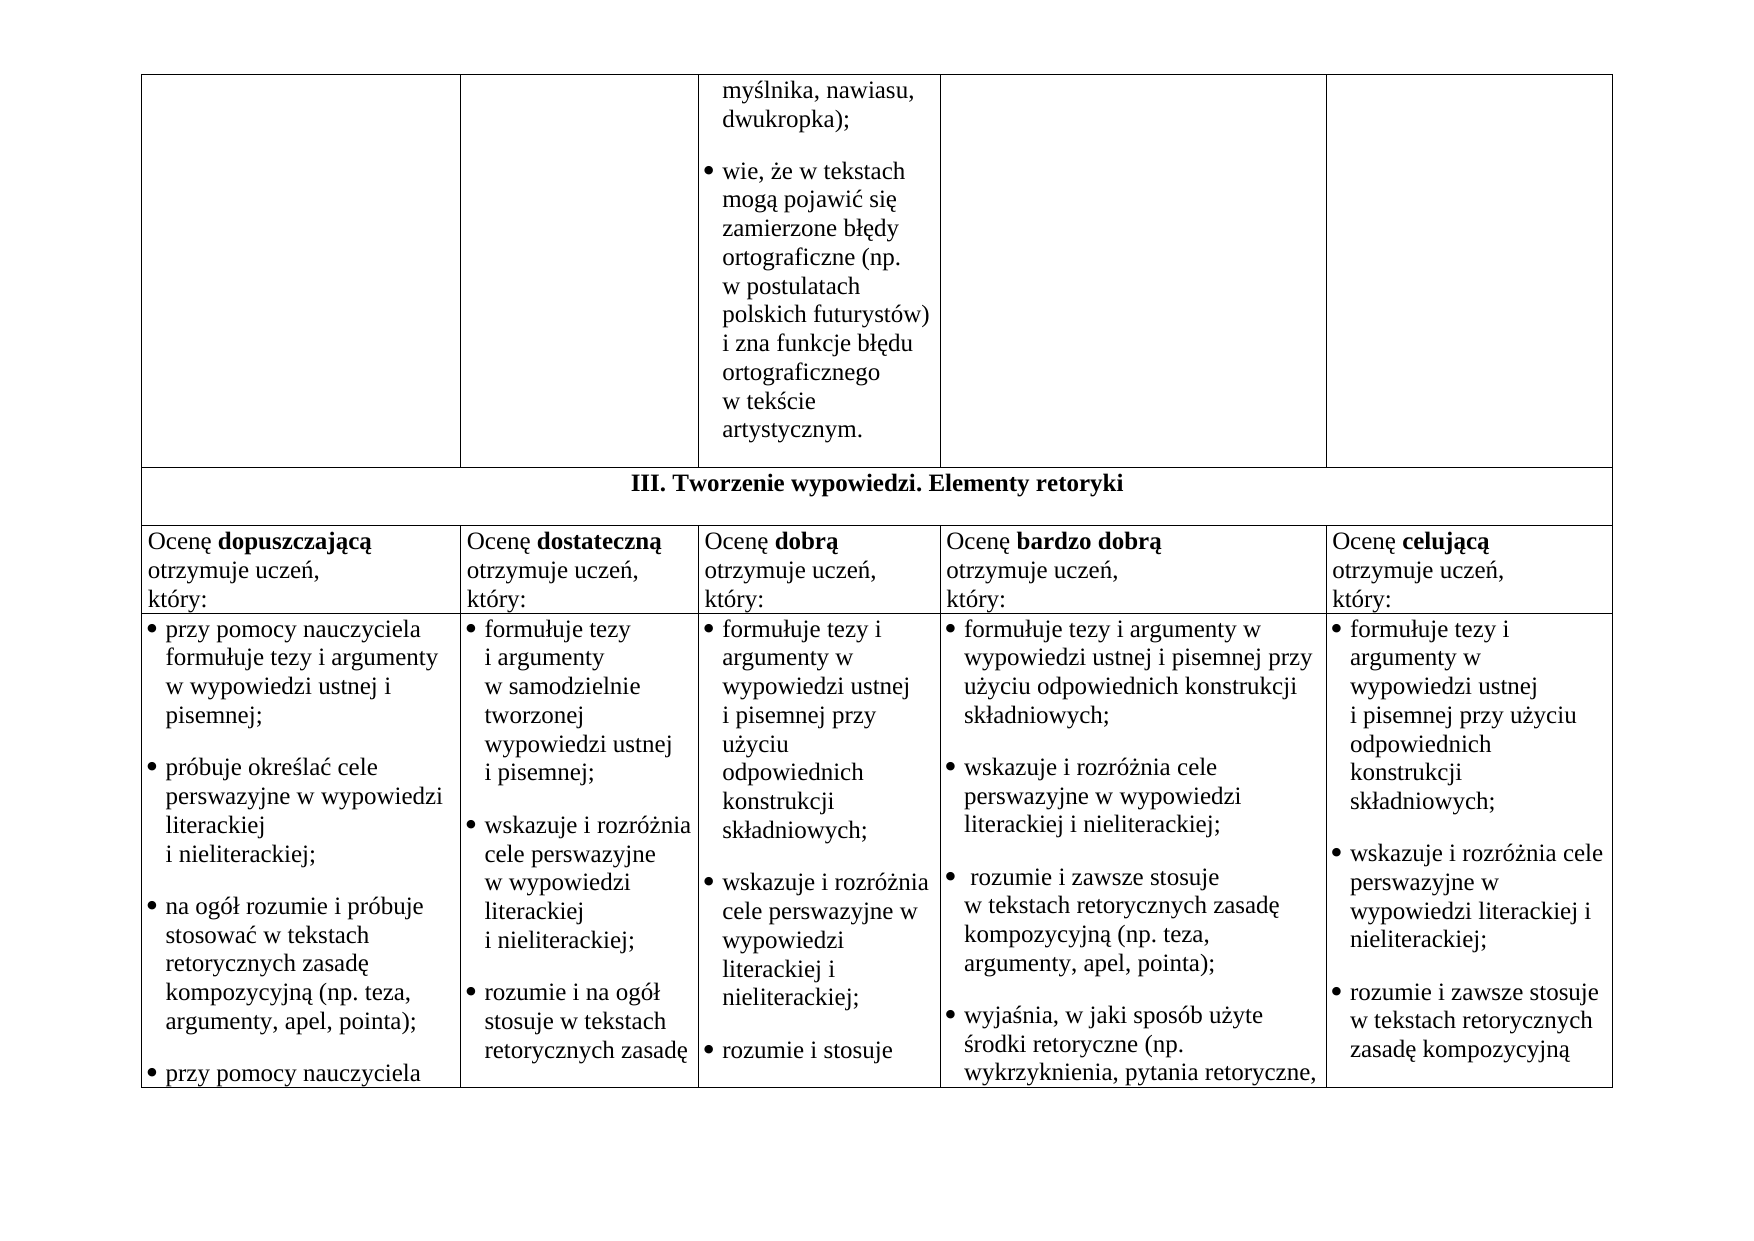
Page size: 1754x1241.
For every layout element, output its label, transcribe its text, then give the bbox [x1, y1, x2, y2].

table_cell Ocenę dostateczną otrzymuje uczeń, który: [461, 526, 698, 613]
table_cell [699, 75, 940, 467]
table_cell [142, 614, 460, 1087]
table_cell III. Tworzenie wypowiedzi. Elementy retoryki [142, 468, 1612, 525]
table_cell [941, 75, 1326, 467]
table_cell Ocenę dobrą otrzymuje uczeń, który: [699, 526, 940, 613]
table_cell Ocenę celującą otrzymuje uczeń, który: [1327, 526, 1612, 613]
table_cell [699, 614, 940, 1087]
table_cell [461, 75, 698, 467]
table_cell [142, 75, 460, 467]
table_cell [941, 614, 1326, 1087]
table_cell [1327, 75, 1612, 467]
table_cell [1327, 614, 1612, 1087]
table_cell Ocenę bardzo dobrą otrzymuje uczeń, który: [941, 526, 1326, 613]
table_cell Ocenę dopuszczającą otrzymuje uczeń, który: [142, 526, 460, 613]
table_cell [461, 614, 698, 1087]
